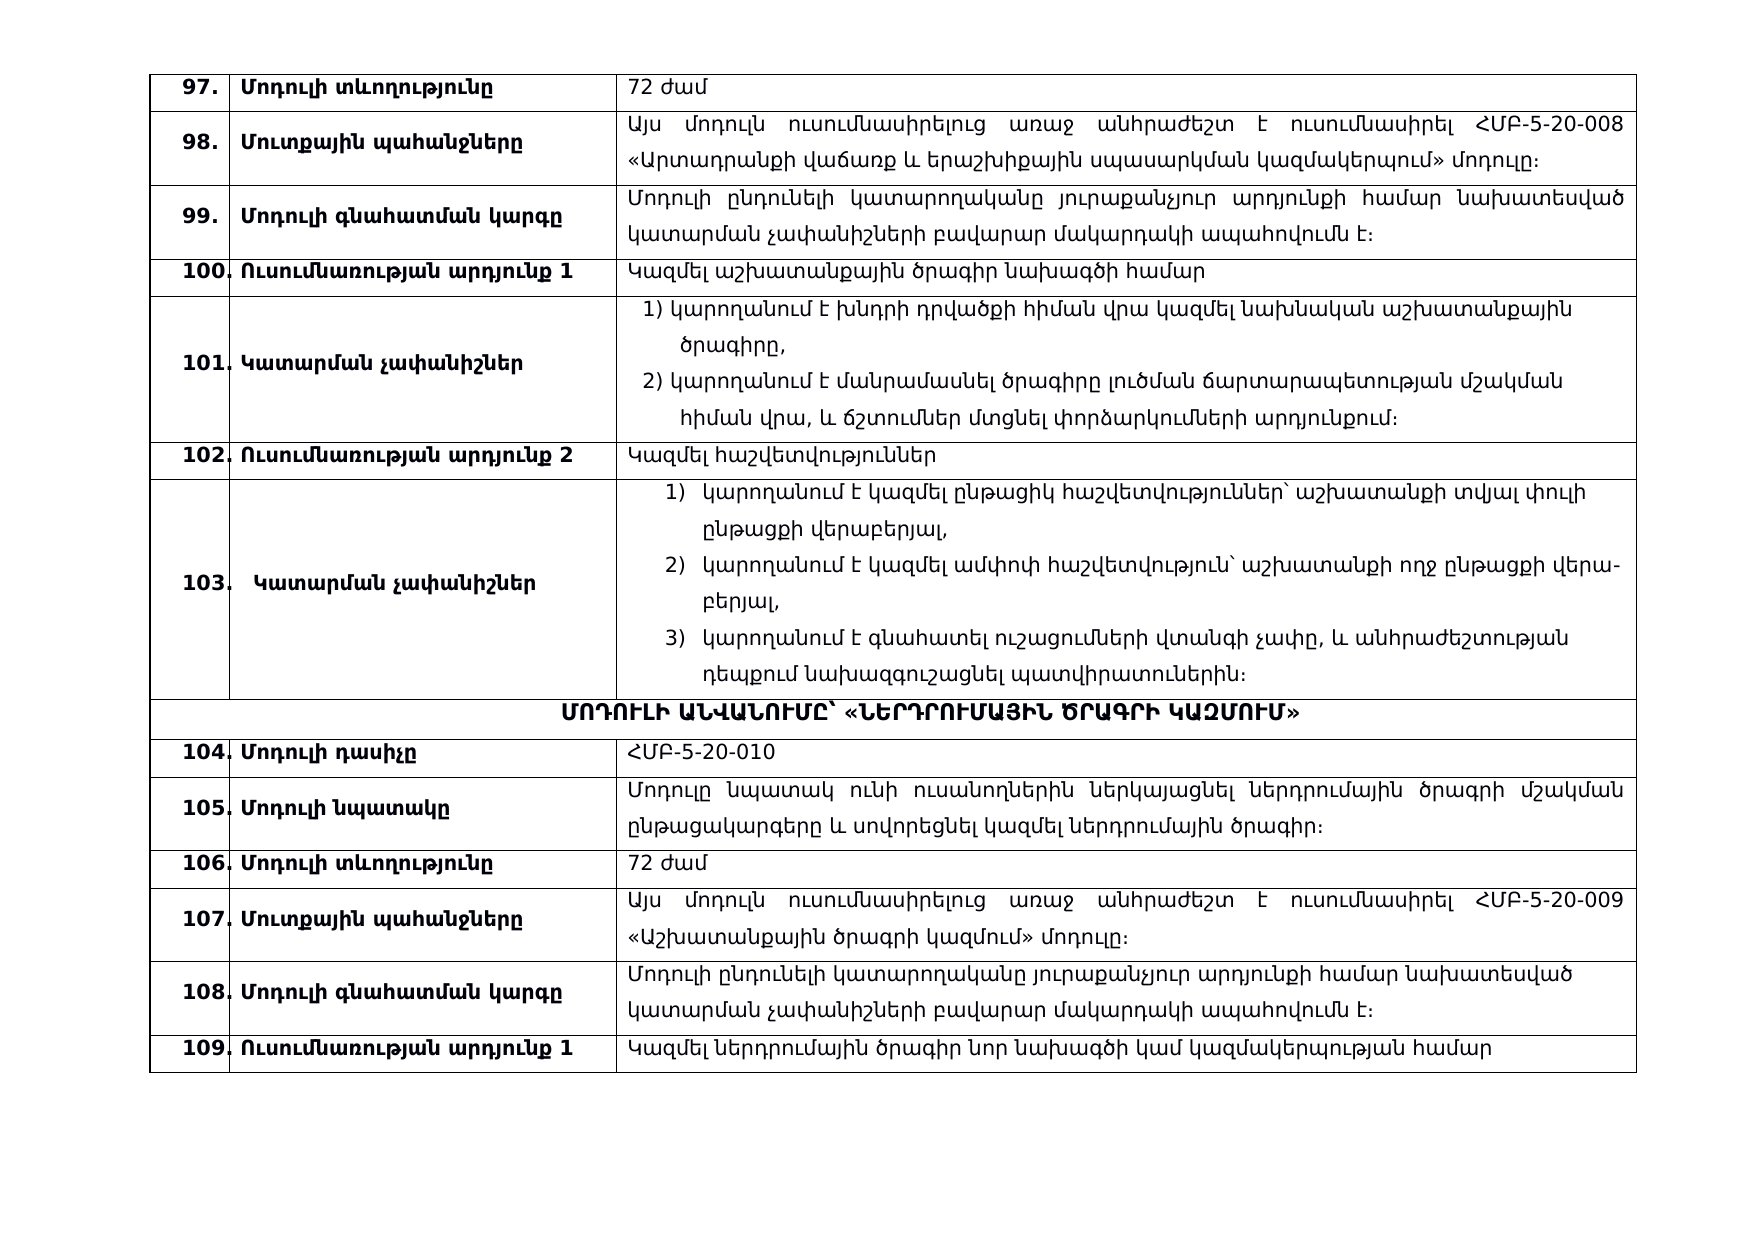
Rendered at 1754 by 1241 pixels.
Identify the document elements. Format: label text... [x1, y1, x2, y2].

table_cell [151, 112, 229, 185]
table_cell [151, 443, 229, 479]
table_cell [151, 889, 229, 961]
table_cell [151, 480, 229, 698]
table_cell Մոդուլի գնահատման կարգը [230, 186, 616, 258]
table_cell Մոդուլի ընդունելի կատարողականը յուրաքանչյուր արդյունքի համար նախատեսված կատարման չափանիշների բավարար մակարդակի ապահովումն է։ [617, 962, 1636, 1035]
table_cell Այս մոդուլն ուսումնասիրելուց առաջ անհրաժեշտ է ուսումնասիրել ՀՄԲ-5-20-009 «Աշխատանքային ծրագրի կազմում» մոդուլը։ [617, 889, 1636, 961]
table_cell կարողանում է կազմել ընթացիկ հաշվետվություններ՝ աշխատանքի տվյալ փուլի ընթացքի վերաբերյալ, կարողանում է կազմել ամփոփ հաշվետվություն՝ աշխատանքի ողջ ընթացքի վերաբերյալ, կարողանում է գնահատել ուշացումների վտանգի չափը, և անհրաժեշտության դեպքում նախազգուշացնել պատվիրատուներին։ [617, 480, 1636, 698]
table_cell [151, 75, 229, 111]
table_cell Կատարման չափանիշներ [230, 480, 616, 698]
table_cell Ուսումնառության արդյունք 1 [230, 1036, 616, 1072]
table_cell Այս մոդուլն ուսումնասիրելուց առաջ անհրաժեշտ է ուսումնասիրել ՀՄԲ-5-20-008 «Արտադրանքի վաճառք և երաշխիքային սպասարկման կազմակերպում» մոդուլը։ [617, 112, 1636, 185]
table_cell [151, 260, 229, 296]
table_cell կարողանում է խնդրի դրվածքի հիման վրա կազմել նախնական աշխատանքային ծրագիրը, կարողանում է մանրամասնել ծրագիրը լուծման ճարտարապետության մշակման հիման վրա, և ճշտումներ մտցնել փորձարկումների արդյունքում։ [617, 297, 1636, 442]
table_cell [151, 186, 229, 258]
table_cell Ուսումնառության արդյունք 1 [230, 260, 616, 296]
table_cell Մուտքային պահանջները [230, 889, 616, 961]
table_cell Մոդուլի տևողությունը [230, 851, 616, 887]
table_cell [151, 740, 229, 777]
table_cell [151, 962, 229, 1035]
table_cell Մուտքային պահանջները [230, 112, 616, 185]
table_cell Մոդուլի գնահատման կարգը [230, 962, 616, 1035]
table_cell 72 ժամ [617, 75, 1636, 111]
table_cell [151, 1036, 229, 1072]
table_cell Կազմել ներդրումային ծրագիր նոր նախագծի կամ կազմակերպության համար [617, 1036, 1636, 1072]
table_cell Կազմել հաշվետվություններ [617, 443, 1636, 479]
table_cell Մոդուլը նպատակ ունի ուսանողներին ներկայացնել ներդրումային ծրագրի մշակման ընթացակարգերը և սովորեցնել կազմել ներդրումային ծրագիր։ [617, 778, 1636, 850]
table_cell 72 ժամ [617, 851, 1636, 887]
table_cell ՀՄԲ-5-20-010 [617, 740, 1636, 777]
table_cell Մոդուլի ընդունելի կատարողականը յուրաքանչյուր արդյունքի համար նախատեսված կատարման չափանիշների բավարար մակարդակի ապահովումն է։ [617, 186, 1636, 258]
table_cell Կատարման չափանիշներ [230, 297, 616, 442]
table_cell Մոդուլի տևողությունը [230, 75, 616, 111]
table_cell Մոդուլի դասիչը [230, 740, 616, 777]
table_cell [151, 851, 229, 887]
table_cell [151, 297, 229, 442]
table_cell ՄՈԴՈՒԼԻ ԱՆՎԱՆՈՒՄԸ՝ «ՆԵՐԴՐՈՒՄԱՅԻՆ ԾՐԱԳՐԻ ԿԱԶՄՈՒՄ» [151, 700, 1636, 739]
table_cell Մոդուլի նպատակը [230, 778, 616, 850]
table_cell Կազմել աշխատանքային ծրագիր նախագծի համար [617, 260, 1636, 296]
table_cell Ուսումնառության արդյունք 2 [230, 443, 616, 479]
table_cell [151, 778, 229, 850]
